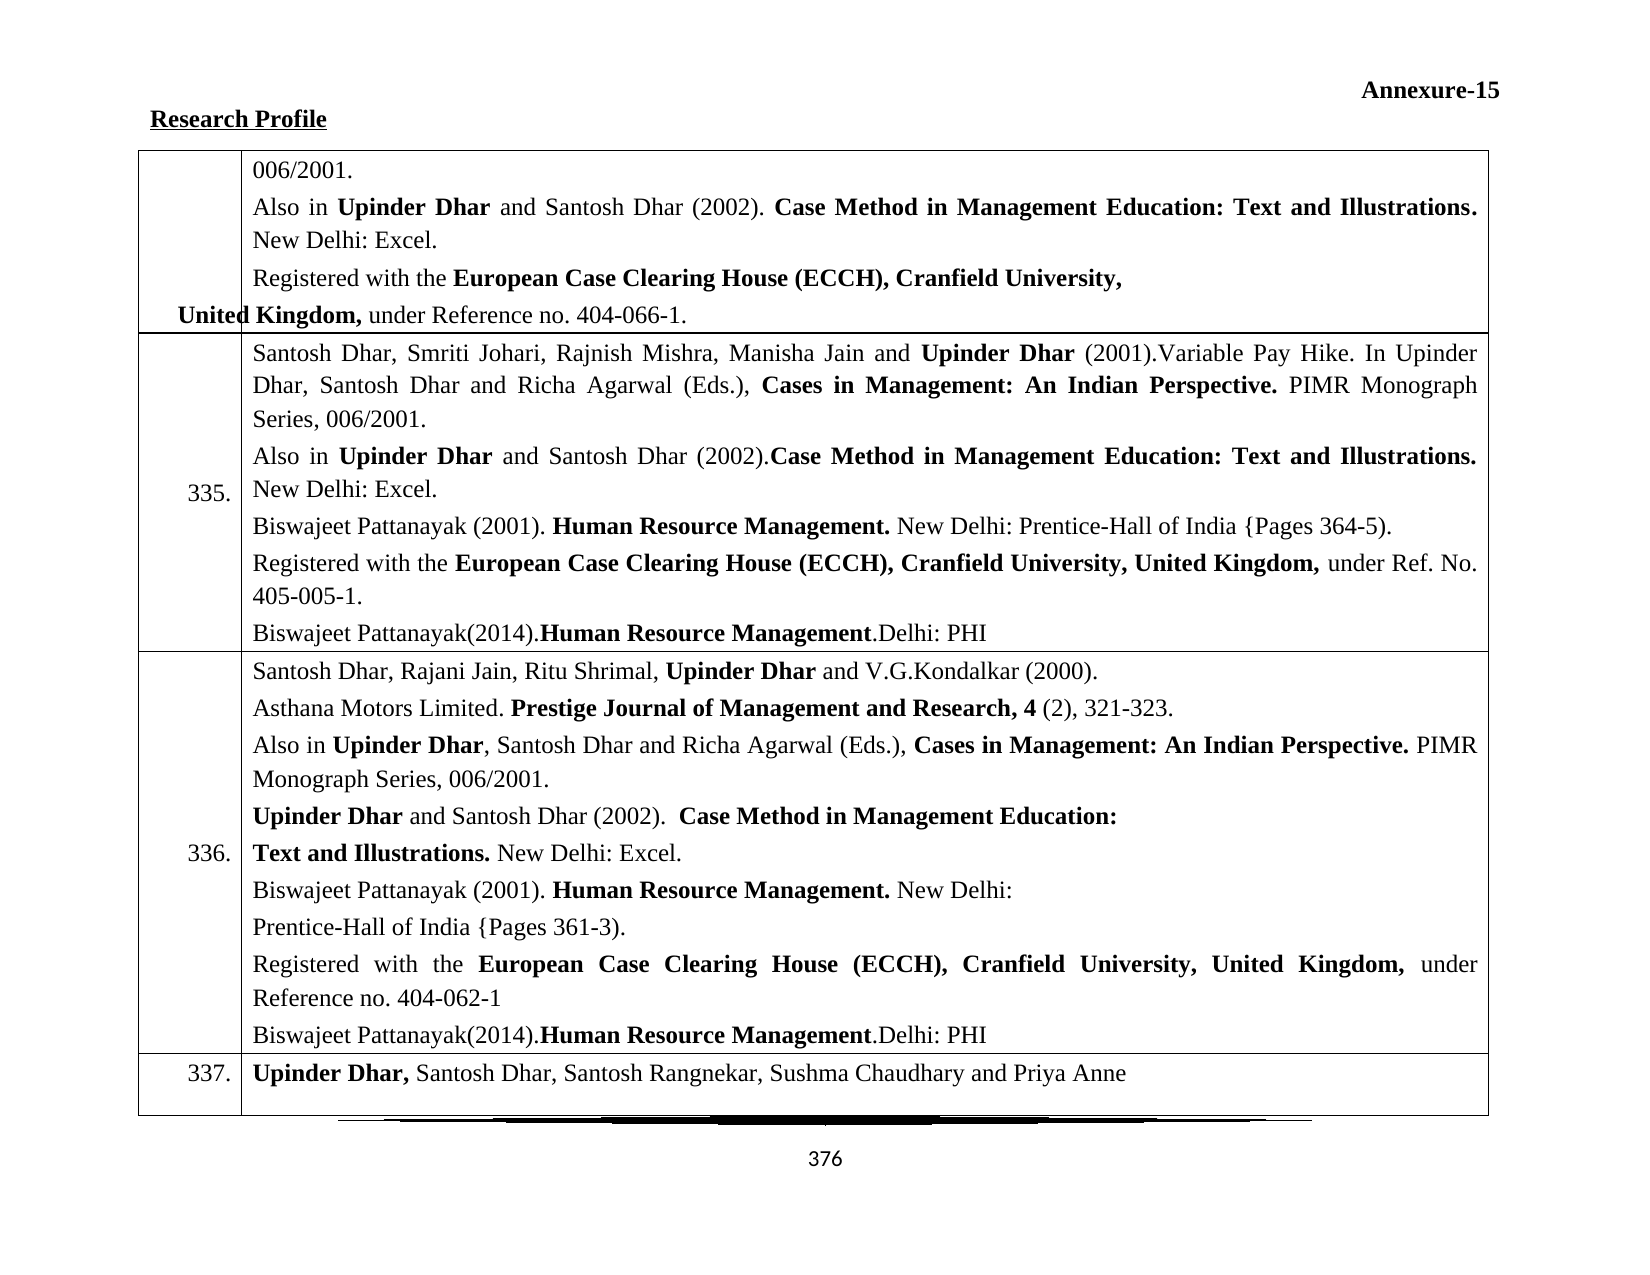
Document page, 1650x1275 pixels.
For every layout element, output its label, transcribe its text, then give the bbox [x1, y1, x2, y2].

table_cell Santosh Dhar, Smriti Johari, Rajnish Mishra, Manisha Jain and Upinder Dhar (2001).Variable Pay Hike. In Upinder Dhar, Santosh Dhar and Richa Agarwal (Eds.), Cases in Management: An Indian Perspective. PIMR Monograph Series, 006/2001. Also in Upinder Dhar and Santosh Dhar (2002).Case Method in Management Education: Text and Illustrations. New Delhi: Excel. Biswajeet Pattanayak (2001). Human Resource Management. New Delhi: Prentice-Hall of India {Pages 364-5). Registered with the European Case Clearing House (ECCH), Cranfield University, United Kingdom, under Ref. No. 405-005-1. Biswajeet Pattanayak(2014).Human Resource Management.Delhi: PHI [242, 334, 1488, 651]
table_cell [139, 1054, 241, 1115]
table_cell Santosh Dhar, Rajani Jain, Ritu Shrimal, Upinder Dhar and V.G.Kondalkar (2000). Asthana Motors Limited. Prestige Journal of Management and Research, 4 (2), 321-323. Also in Upinder Dhar, Santosh Dhar and Richa Agarwal (Eds.), Cases in Management: An Indian Perspective. PIMR Monograph Series, 006/2001. Upinder Dhar and Santosh Dhar (2002). Case Method in Management Education: Text and Illustrations. New Delhi: Excel. Biswajeet Pattanayak (2001). Human Resource Management. New Delhi: Prentice-Hall of India {Pages 361-3). Registered with the European Case Clearing House (ECCH), Cranfield University, United Kingdom, under Reference no. 404-062-1 Biswajeet Pattanayak(2014).Human Resource Management.Delhi: PHI [242, 652, 1488, 1052]
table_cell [242, 151, 1488, 332]
table_cell [139, 652, 241, 1052]
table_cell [242, 1054, 1488, 1115]
table_cell [139, 334, 241, 651]
table_cell [139, 151, 241, 332]
